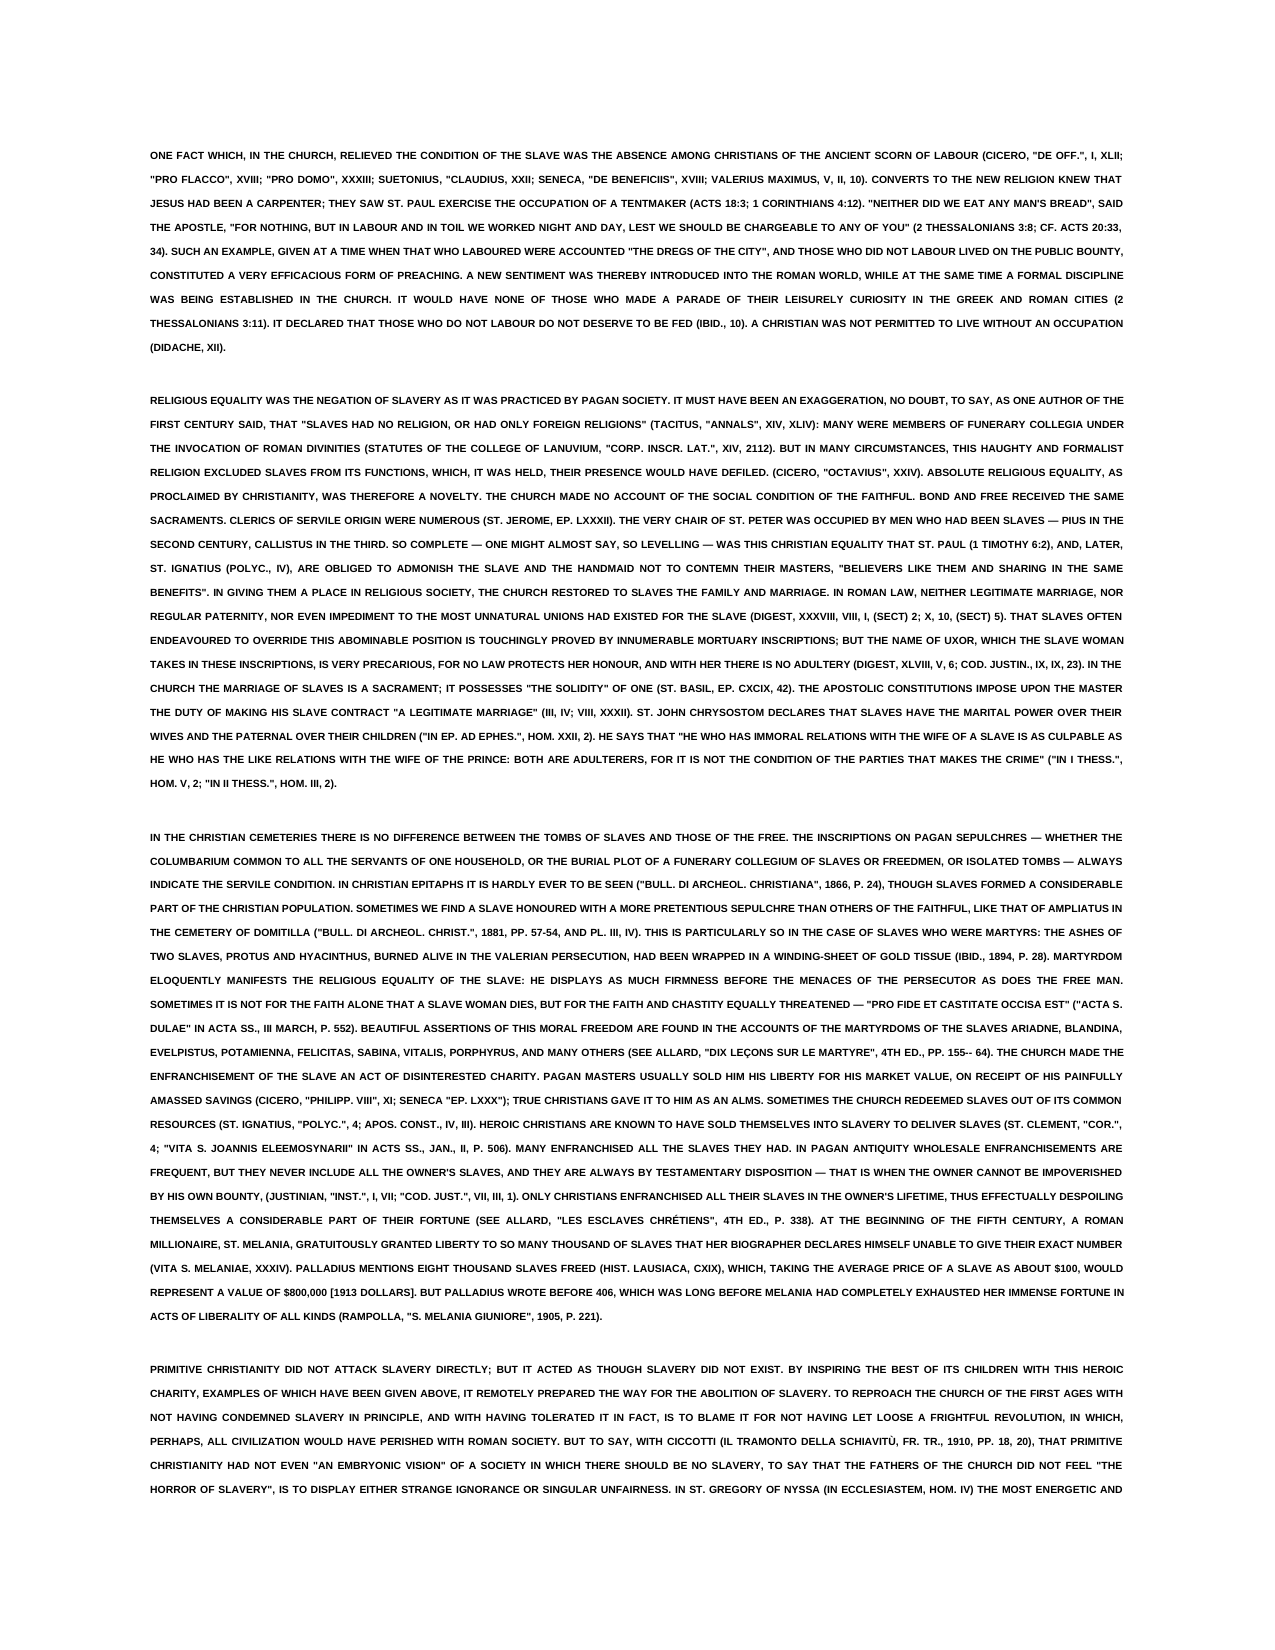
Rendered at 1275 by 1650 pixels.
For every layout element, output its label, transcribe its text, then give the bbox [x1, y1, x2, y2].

text IN THE CHRISTIAN CEMETERIES THERE IS NO DIFFERENCE BETWEEN THE TOMBS OF SLAVES AND THOSE OF THE FREE. THE INSCRIPTIONS ON PAGAN SEPULCHRES — WHETHER THE COLUMBARIUM COMMON TO ALL THE SERVANTS OF ONE HOUSEHOLD, OR THE BURIAL PLOT OF A FUNERARY COLLEGIUM OF SLAVES OR FREEDMEN, OR ISOLATED TOMBS — ALWAYS INDICATE THE SERVILE CONDITION. IN CHRISTIAN EPITAPHS IT IS HARDLY EVER TO BE SEEN ("BULL. DI ARCHEOL. CHRISTIANA", 1866, P. 24), THOUGH SLAVES FORMED A CONSIDERABLE PART OF THE CHRISTIAN POPULATION. SOMETIMES WE FIND A SLAVE HONOURED WITH A MORE PRETENTIOUS SEPULCHRE THAN OTHERS OF THE FAITHFUL, LIKE THAT OF AMPLIATUS IN THE CEMETERY OF DOMITILLA ("BULL. DI ARCHEOL. CHRIST.", 1881, PP. 57-54, AND PL. III, IV). THIS IS PARTICULARLY SO IN THE CASE OF SLAVES WHO WERE MARTYRS: THE ASHES OF TWO SLAVES, PROTUS AND HYACINTHUS, BURNED ALIVE IN THE VALERIAN PERSECUTION, HAD BEEN WRAPPED IN A WINDING-SHEET OF GOLD TISSUE (IBID., 1894, P. 28). MARTYRDOM ELOQUENTLY MANIFESTS THE RELIGIOUS EQUALITY OF THE SLAVE: HE DISPLAYS AS MUCH FIRMNESS BEFORE THE MENACES OF THE PERSECUTOR AS DOES THE FREE MAN. SOMETIMES IT IS NOT FOR THE FAITH ALONE THAT A SLAVE WOMAN DIES, BUT FOR THE FAITH AND CHASTITY EQUALLY THREATENED — "PRO FIDE ET CASTITATE OCCISA EST" ("ACTA S. DULAE" IN ACTA SS., III MARCH, P. 552). BEAUTIFUL ASSERTIONS OF THIS MORAL FREEDOM ARE FOUND IN THE ACCOUNTS OF THE MARTYRDOMS OF THE SLAVES ARIADNE, BLANDINA, EVELPISTUS, POTAMIENNA, FELICITAS, SABINA, VITALIS, PORPHYRUS, AND MANY OTHERS (SEE ALLARD, "DIX LEÇONS SUR LE MARTYRE", 4TH ED., PP. 155-- 64). THE CHURCH MADE THE ENFRANCHISEMENT OF THE SLAVE AN ACT OF DISINTERESTED CHARITY. PAGAN MASTERS USUALLY SOLD HIM HIS LIBERTY FOR HIS MARKET VALUE, ON RECEIPT OF HIS PAINFULLY AMASSED SAVINGS (CICERO, "PHILIPP. VIII", XI; SENECA "EP. LXXX"); TRUE CHRISTIANS GAVE IT TO HIM AS AN ALMS. SOMETIMES THE CHURCH REDEEMED SLAVES OUT OF ITS COMMON RESOURCES (ST. IGNATIUS, "POLYC.", 4; APOS. CONST., IV, III). HEROIC CHRISTIANS ARE KNOWN TO HAVE SOLD THEMSELVES INTO SLAVERY TO DELIVER SLAVES (ST. CLEMENT, "COR.", 4; "VITA S. JOANNIS ELEEMOSYNARII" IN ACTS SS., JAN., II, P. 506). MANY ENFRANCHISED ALL THE SLAVES THEY HAD. IN PAGAN ANTIQUITY WHOLESALE ENFRANCHISEMENTS ARE FREQUENT, BUT THEY NEVER INCLUDE ALL THE OWNER'S SLAVES, AND THEY ARE ALWAYS BY TESTAMENTARY DISPOSITION — THAT IS WHEN THE OWNER CANNOT BE IMPOVERISHED BY HIS OWN BOUNTY, (JUSTINIAN, "INST.", I, VII; "COD. JUST.", VII, III, 1). ONLY CHRISTIANS ENFRANCHISED ALL THEIR SLAVES IN THE OWNER'S LIFETIME, THUS EFFECTUALLY DESPOILING THEMSELVES A CONSIDERABLE PART OF THEIR FORTUNE (SEE ALLARD, "LES ESCLAVES CHRÉTIENS", 4TH ED., P. 338). AT THE BEGINNING OF THE FIFTH CENTURY, A ROMAN MILLIONAIRE, ST. MELANIA, GRATUITOUSLY GRANTED LIBERTY TO SO MANY THOUSAND OF SLAVES THAT HER BIOGRAPHER DECLARES HIMSELF UNABLE TO GIVE THEIR EXACT NUMBER (VITA S. MELANIAE, XXXIV). PALLADIUS MENTIONS EIGHT THOUSAND SLAVES FREED (HIST. LAUSIACA, CXIX), WHICH, TAKING THE AVERAGE PRICE OF A SLAVE AS ABOUT $100, WOULD REPRESENT A VALUE OF $800,000 [1913 DOLLARS]. BUT PALLADIUS WROTE BEFORE 406, WHICH WAS LONG BEFORE MELANIA HAD COMPLETELY EXHAUSTED HER IMMENSE FORTUNE IN ACTS OF LIBERALITY OF ALL KINDS (RAMPOLLA, "S. MELANIA GIUNIORE", 1905, P. 221). [150, 831, 1125, 1322]
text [150, 1363, 1125, 1495]
text ONE FACT WHICH, IN THE CHURCH, RELIEVED THE CONDITION OF THE SLAVE WAS THE ABSENCE AMONG CHRISTIANS OF THE ANCIENT SCORN OF LABOUR (CICERO, "DE OFF.", I, XLII; "PRO FLACCO", XVIII; "PRO DOMO", XXXIII; SUETONIUS, "CLAUDIUS, XXII; SENECA, "DE BENEFICIIS", XVIII; VALERIUS MAXIMUS, V, II, 10). CONVERTS TO THE NEW RELIGION KNEW THAT JESUS HAD BEEN A CARPENTER; THEY SAW ST. PAUL EXERCISE THE OCCUPATION OF A TENTMAKER (ACTS 18:3; 1 CORINTHIANS 4:12). "NEITHER DID WE EAT ANY MAN'S BREAD", SAID THE APOSTLE, "FOR NOTHING, BUT IN LABOUR AND IN TOIL WE WORKED NIGHT AND DAY, LEST WE SHOULD BE CHARGEABLE TO ANY OF YOU" (2 THESSALONIANS 3:8; CF. ACTS 20:33, 34). SUCH AN EXAMPLE, GIVEN AT A TIME WHEN THAT WHO LABOURED WERE ACCOUNTED "THE DREGS OF THE CITY", AND THOSE WHO DID NOT LABOUR LIVED ON THE PUBLIC BOUNTY, CONSTITUTED A VERY EFFICACIOUS FORM OF PREACHING. A NEW SENTIMENT WAS THEREBY INTRODUCED INTO THE ROMAN WORLD, WHILE AT THE SAME TIME A FORMAL DISCIPLINE WAS BEING ESTABLISHED IN THE CHURCH. IT WOULD HAVE NONE OF THOSE WHO MADE A PARADE OF THEIR LEISURELY CURIOSITY IN THE GREEK AND ROMAN CITIES (2 THESSALONIANS 3:11). IT DECLARED THAT THOSE WHO DO NOT LABOUR DO NOT DESERVE TO BE FED (IBID., 10). A CHRISTIAN WAS NOT PERMITTED TO LIVE WITHOUT AN OCCUPATION (DIDACHE, XII). [150, 150, 1125, 354]
text RELIGIOUS EQUALITY WAS THE NEGATION OF SLAVERY AS IT WAS PRACTICED BY PAGAN SOCIETY. IT MUST HAVE BEEN AN EXAGGERATION, NO DOUBT, TO SAY, AS ONE AUTHOR OF THE FIRST CENTURY SAID, THAT "SLAVES HAD NO RELIGION, OR HAD ONLY FOREIGN RELIGIONS" (TACITUS, "ANNALS", XIV, XLIV): MANY WERE MEMBERS OF FUNERARY COLLEGIA UNDER THE INVOCATION OF ROMAN DIVINITIES (STATUTES OF THE COLLEGE OF LANUVIUM, "CORP. INSCR. LAT.", XIV, 2112). BUT IN MANY CIRCUMSTANCES, THIS HAUGHTY AND FORMALIST RELIGION EXCLUDED SLAVES FROM ITS FUNCTIONS, WHICH, IT WAS HELD, THEIR PRESENCE WOULD HAVE DEFILED. (CICERO, "OCTAVIUS", XXIV). ABSOLUTE RELIGIOUS EQUALITY, AS PROCLAIMED BY CHRISTIANITY, WAS THEREFORE A NOVELTY. THE CHURCH MADE NO ACCOUNT OF THE SOCIAL CONDITION OF THE FAITHFUL. BOND AND FREE RECEIVED THE SAME SACRAMENTS. CLERICS OF SERVILE ORIGIN WERE NUMEROUS (ST. JEROME, EP. LXXXII). THE VERY CHAIR OF ST. PETER WAS OCCUPIED BY MEN WHO HAD BEEN SLAVES — PIUS IN THE SECOND CENTURY, CALLISTUS IN THE THIRD. SO COMPLETE — ONE MIGHT ALMOST SAY, SO LEVELLING — WAS THIS CHRISTIAN EQUALITY THAT ST. PAUL (1 TIMOTHY 6:2), AND, LATER, ST. IGNATIUS (POLYC., IV), ARE OBLIGED TO ADMONISH THE SLAVE AND THE HANDMAID NOT TO CONTEMN THEIR MASTERS, "BELIEVERS LIKE THEM AND SHARING IN THE SAME BENEFITS". IN GIVING THEM A PLACE IN RELIGIOUS SOCIETY, THE CHURCH RESTORED TO SLAVES THE FAMILY AND MARRIAGE. IN ROMAN LAW, NEITHER LEGITIMATE MARRIAGE, NOR REGULAR PATERNITY, NOR EVEN IMPEDIMENT TO THE MOST UNNATURAL UNIONS HAD EXISTED FOR THE SLAVE (DIGEST, XXXVIII, VIII, I, (SECT) 2; X, 10, (SECT) 5). THAT SLAVES OFTEN ENDEAVOURED TO OVERRIDE THIS ABOMINABLE POSITION IS TOUCHINGLY PROVED BY INNUMERABLE MORTUARY INSCRIPTIONS; BUT THE NAME OF UXOR, WHICH THE SLAVE WOMAN TAKES IN THESE INSCRIPTIONS, IS VERY PRECARIOUS, FOR NO LAW PROTECTS HER HONOUR, AND WITH HER THERE IS NO ADULTERY (DIGEST, XLVIII, V, 6; COD. JUSTIN., IX, IX, 23). IN THE CHURCH THE MARRIAGE OF SLAVES IS A SACRAMENT; IT POSSESSES "THE SOLIDITY" OF ONE (ST. BASIL, EP. CXCIX, 42). THE APOSTOLIC CONSTITUTIONS IMPOSE UPON THE MASTER THE DUTY OF MAKING HIS SLAVE CONTRACT "A LEGITIMATE MARRIAGE" (III, IV; VIII, XXXII). ST. JOHN CHRYSOSTOM DECLARES THAT SLAVES HAVE THE MARITAL POWER OVER THEIR WIVES AND THE PATERNAL OVER THEIR CHILDREN ("IN EP. AD EPHES.", HOM. XXII, 2). HE SAYS THAT "HE WHO HAS IMMORAL RELATIONS WITH THE WIFE OF A SLAVE IS AS CULPABLE AS HE WHO HAS THE LIKE RELATIONS WITH THE WIFE OF THE PRINCE: BOTH ARE ADULTERERS, FOR IT IS NOT THE CONDITION OF THE PARTIES THAT MAKES THE CRIME" ("IN I THESS.", HOM. V, 2; "IN II THESS.", HOM. III, 2). [150, 395, 1125, 790]
